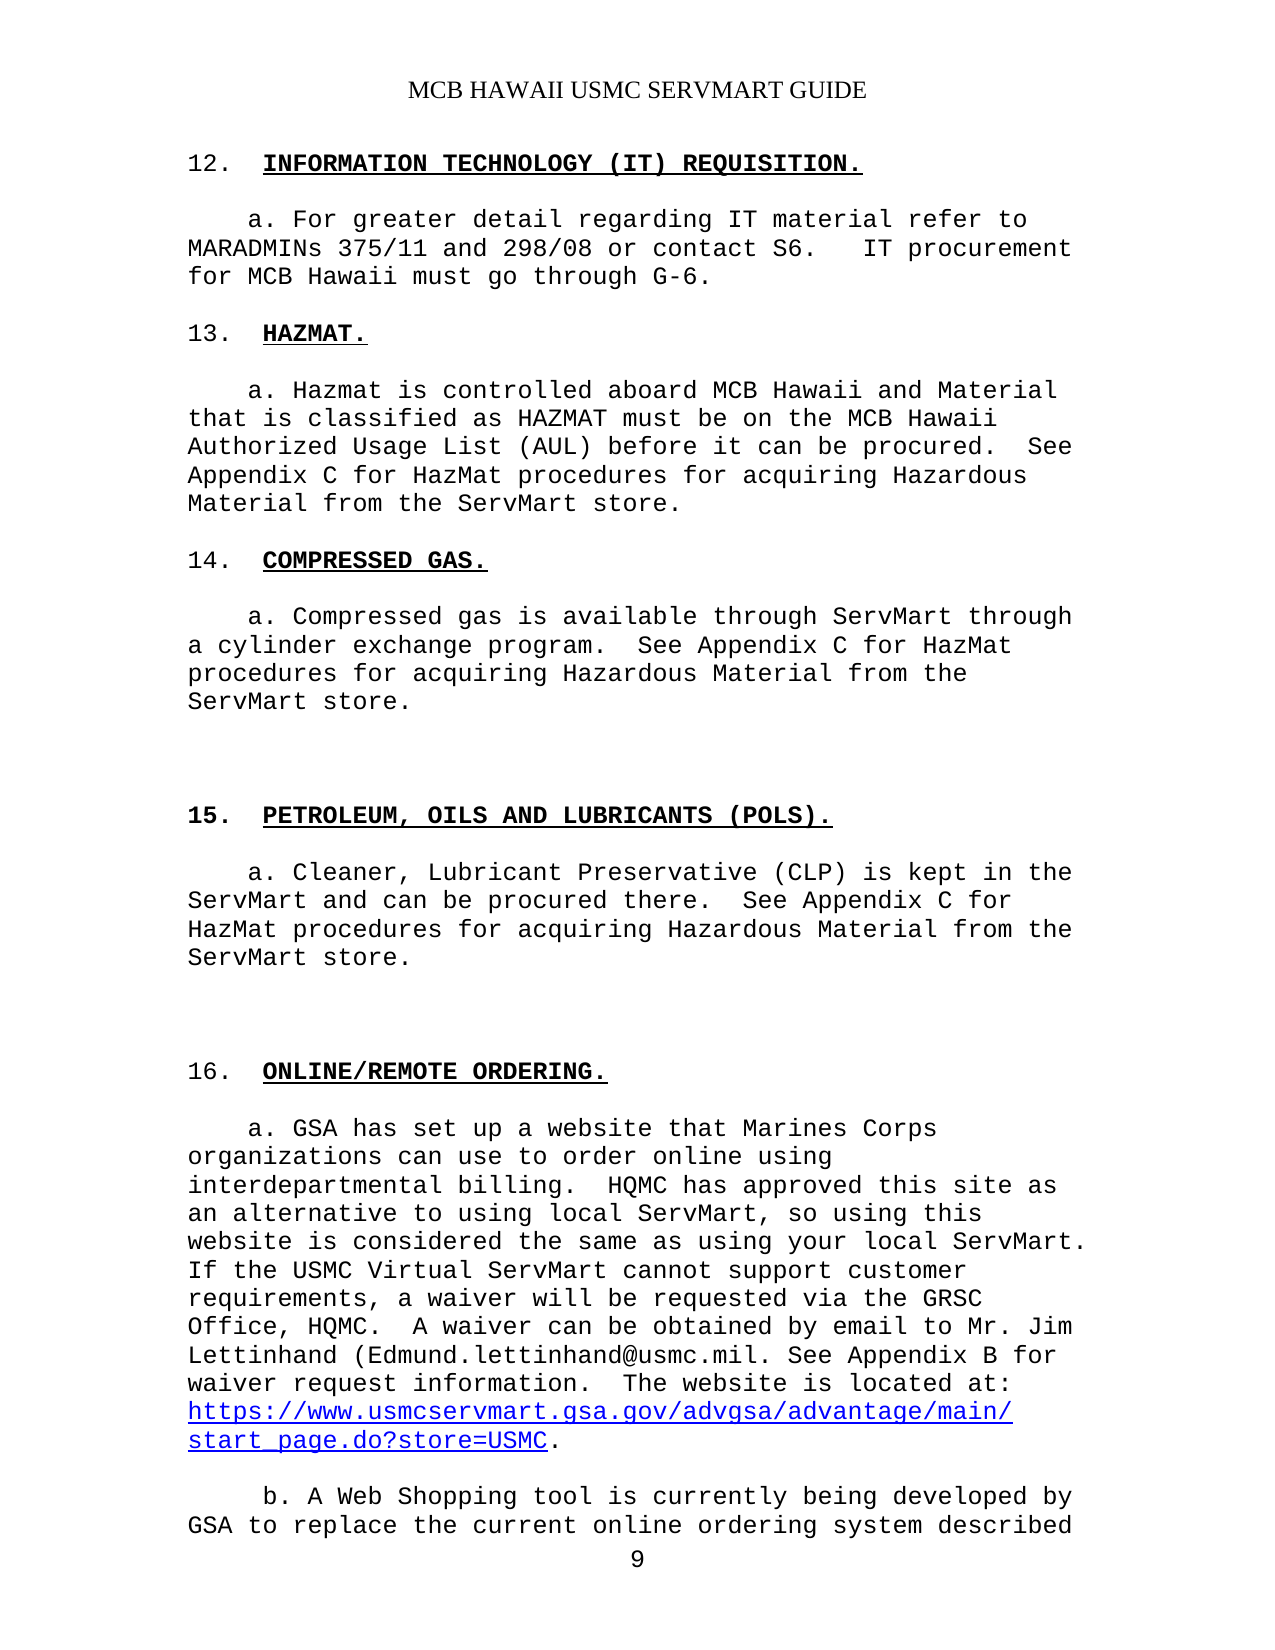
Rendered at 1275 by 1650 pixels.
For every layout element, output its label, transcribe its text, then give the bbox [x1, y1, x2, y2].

list Online/REMOTE Ordering. [187, 1059, 1087, 1087]
text a. For greater detail regarding IT material refer to MARADMINs 375/11 and 298/08 or contact S6. IT procurement for MCB Hawaii must go through G-6. [187, 207, 1087, 292]
list Information Technology (IT) REQUISITION. [187, 150, 1087, 178]
text a. GSA has set up a website that Marines Corps organizations can use to order online using interdepartmental billing. HQMC has approved this site as an alternative to using local ServMart, so using this website is considered the same as using your local ServMart. If the USMC Virtual ServMart cannot support customer requirements, a waiver will be requested via the GRSC Office, HQMC. A waiver can be obtained by email to Mr. Jim Lettinhand (Edmund.lettinhand@usmc.mil. See Appendix B for waiver request information. The website is located at: [187, 1116, 1087, 1399]
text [187, 1484, 1087, 1541]
list Petroleum, Oils and Lubricants (POLs). [187, 803, 1087, 831]
text a. Compressed gas is available through ServMart through a cylinder exchange program. See Appendix C for HazMat procedures for acquiring Hazardous Material from the ServMart store. [187, 604, 1087, 717]
text a. Cleaner, Lubricant Preservative (CLP) is kept in the ServMart and can be procured there. See Appendix C for HazMat procedures for acquiring Hazardous Material from the ServMart store. [187, 860, 1087, 973]
text a. Hazmat is controlled aboard MCB Hawaii and Material that is classified as HAZMAT must be on the MCB Hawaii Authorized Usage List (AUL) before it can be procured. See Appendix C for HazMat procedures for acquiring Hazardous Material from the ServMart store. [187, 377, 1087, 519]
list Compressed Gas. [187, 547, 1087, 576]
list HAZMAT. [187, 321, 1087, 349]
text https://www.usmcservmart.gsa.gov/advgsa/advantage/main/start_page.do?store=USMC. [187, 1399, 1087, 1456]
